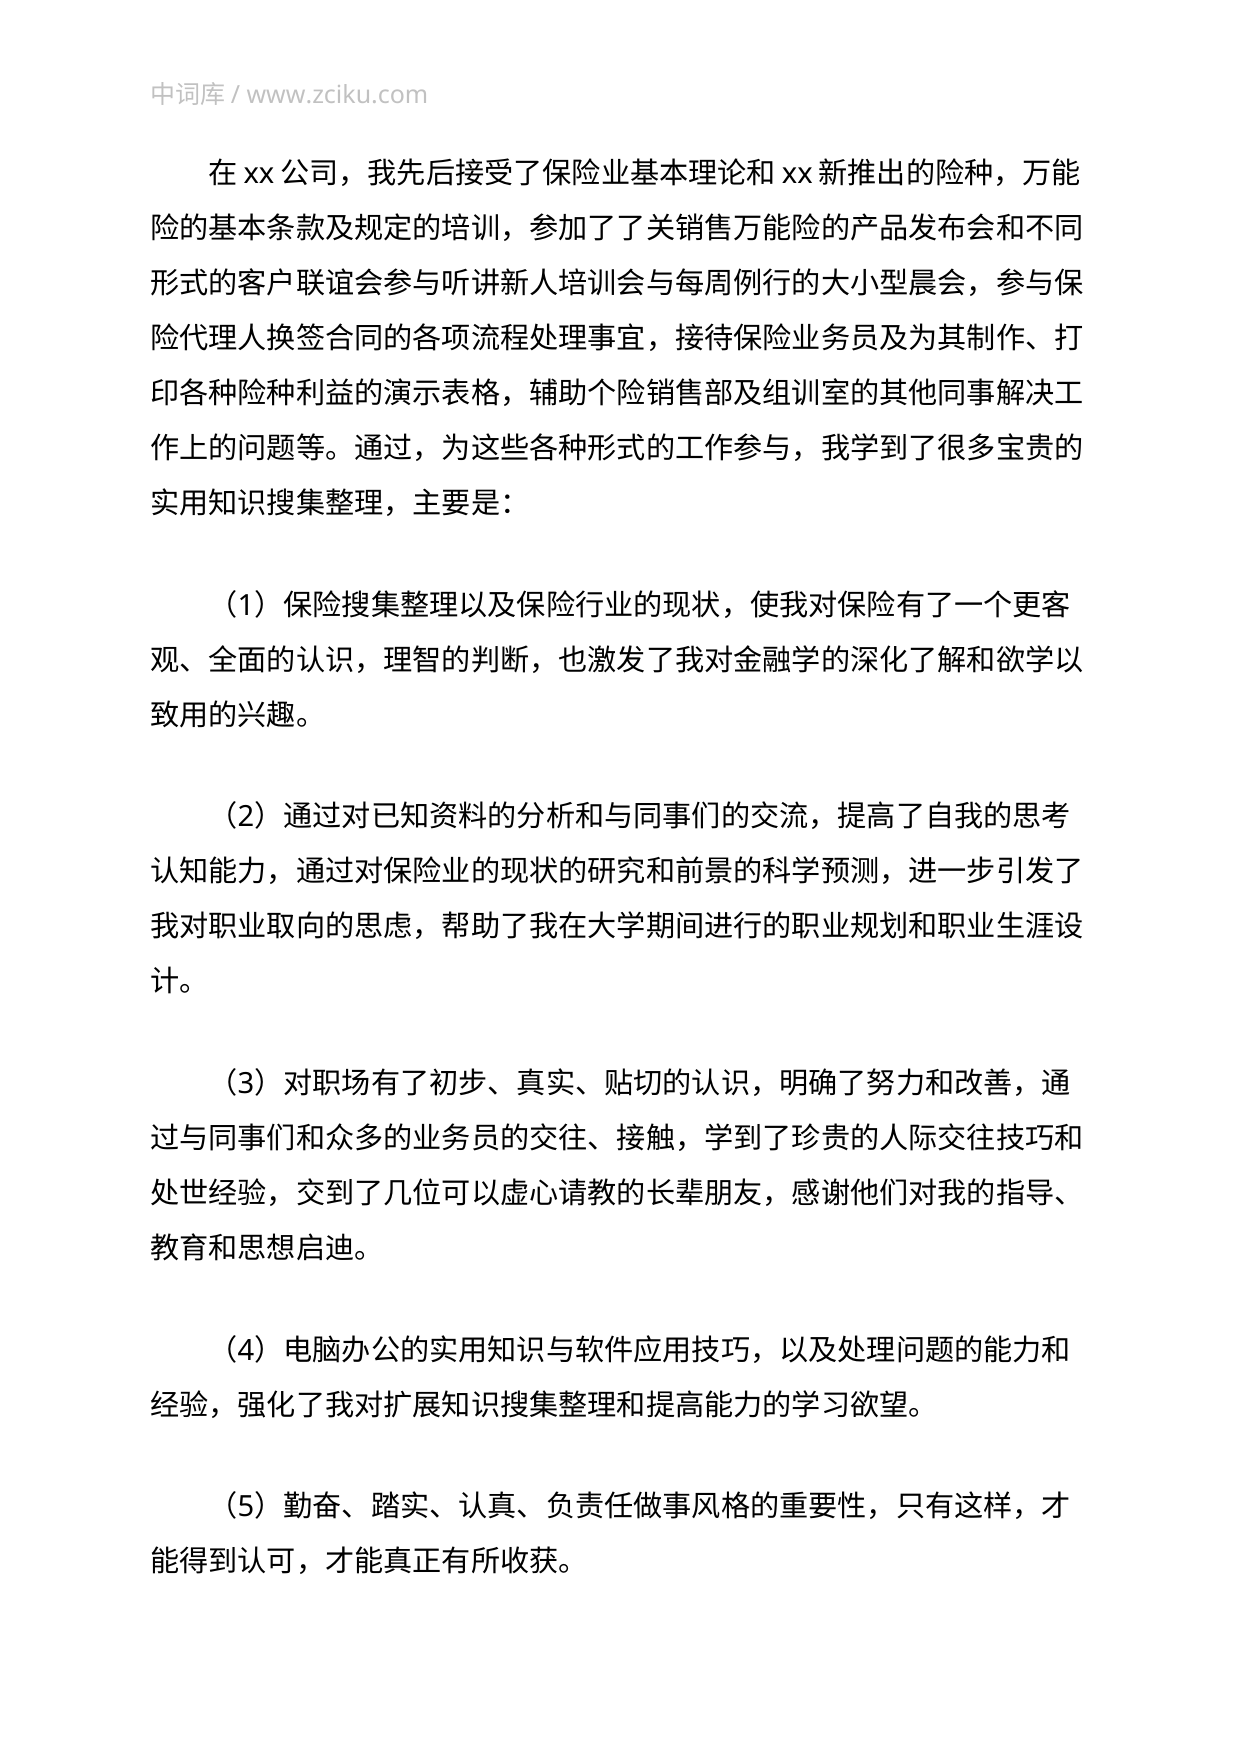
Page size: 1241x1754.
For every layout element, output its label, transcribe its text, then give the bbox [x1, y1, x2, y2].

text （2）通过对已知资料的分析和与同事们的交流，提高了自我的思考认知能力，通过对保险业的现状的研究和前景的科学预测，进一步引发了我对职业取向的思虑，帮助了我在大学期间进行的职业规划和职业生涯设计。 [150, 793, 1090, 1000]
text （1）保险搜集整理以及保险行业的现状，使我对保险有了一个更客观、全面的认识，理智的判断，也激发了我对金融学的深化了解和欲学以致用的兴趣。 [150, 581, 1090, 733]
text （4）电脑办公的实用知识与软件应用技巧，以及处理问题的能力和经验，强化了我对扩展知识搜集整理和提高能力的学习欲望。 [150, 1326, 1090, 1423]
text （5）勤奋、踏实、认真、负责任做事风格的重要性，只有这样，才能得到认可，才能真正有所收获。 [150, 1483, 1090, 1580]
text （3）对职场有了初步、真实、贴切的认识，明确了努力和改善，通过与同事们和众多的业务员的交往、接触，学到了珍贵的人际交往技巧和处世经验，交到了几位可以虚心请教的长辈朋友，感谢他们对我的指导、教育和思想启迪。 [150, 1059, 1090, 1267]
text 在xx公司，我先后接受了保险业基本理论和xx新推出的险种，万能险的基本条款及规定的培训，参加了了关销售万能险的产品发布会和不同形式的客户联谊会参与听讲新人培训会与每周例行的大小型晨会，参与保险代理人换签合同的各项流程处理事宜，接待保险业务员及为其制作、打印各种险种利益的演示表格，辅助个险销售部及组训室的其他同事解决工作上的问题等。通过，为这些各种形式的工作参与，我学到了很多宝贵的实用知识搜集整理，主要是： [150, 150, 1090, 522]
